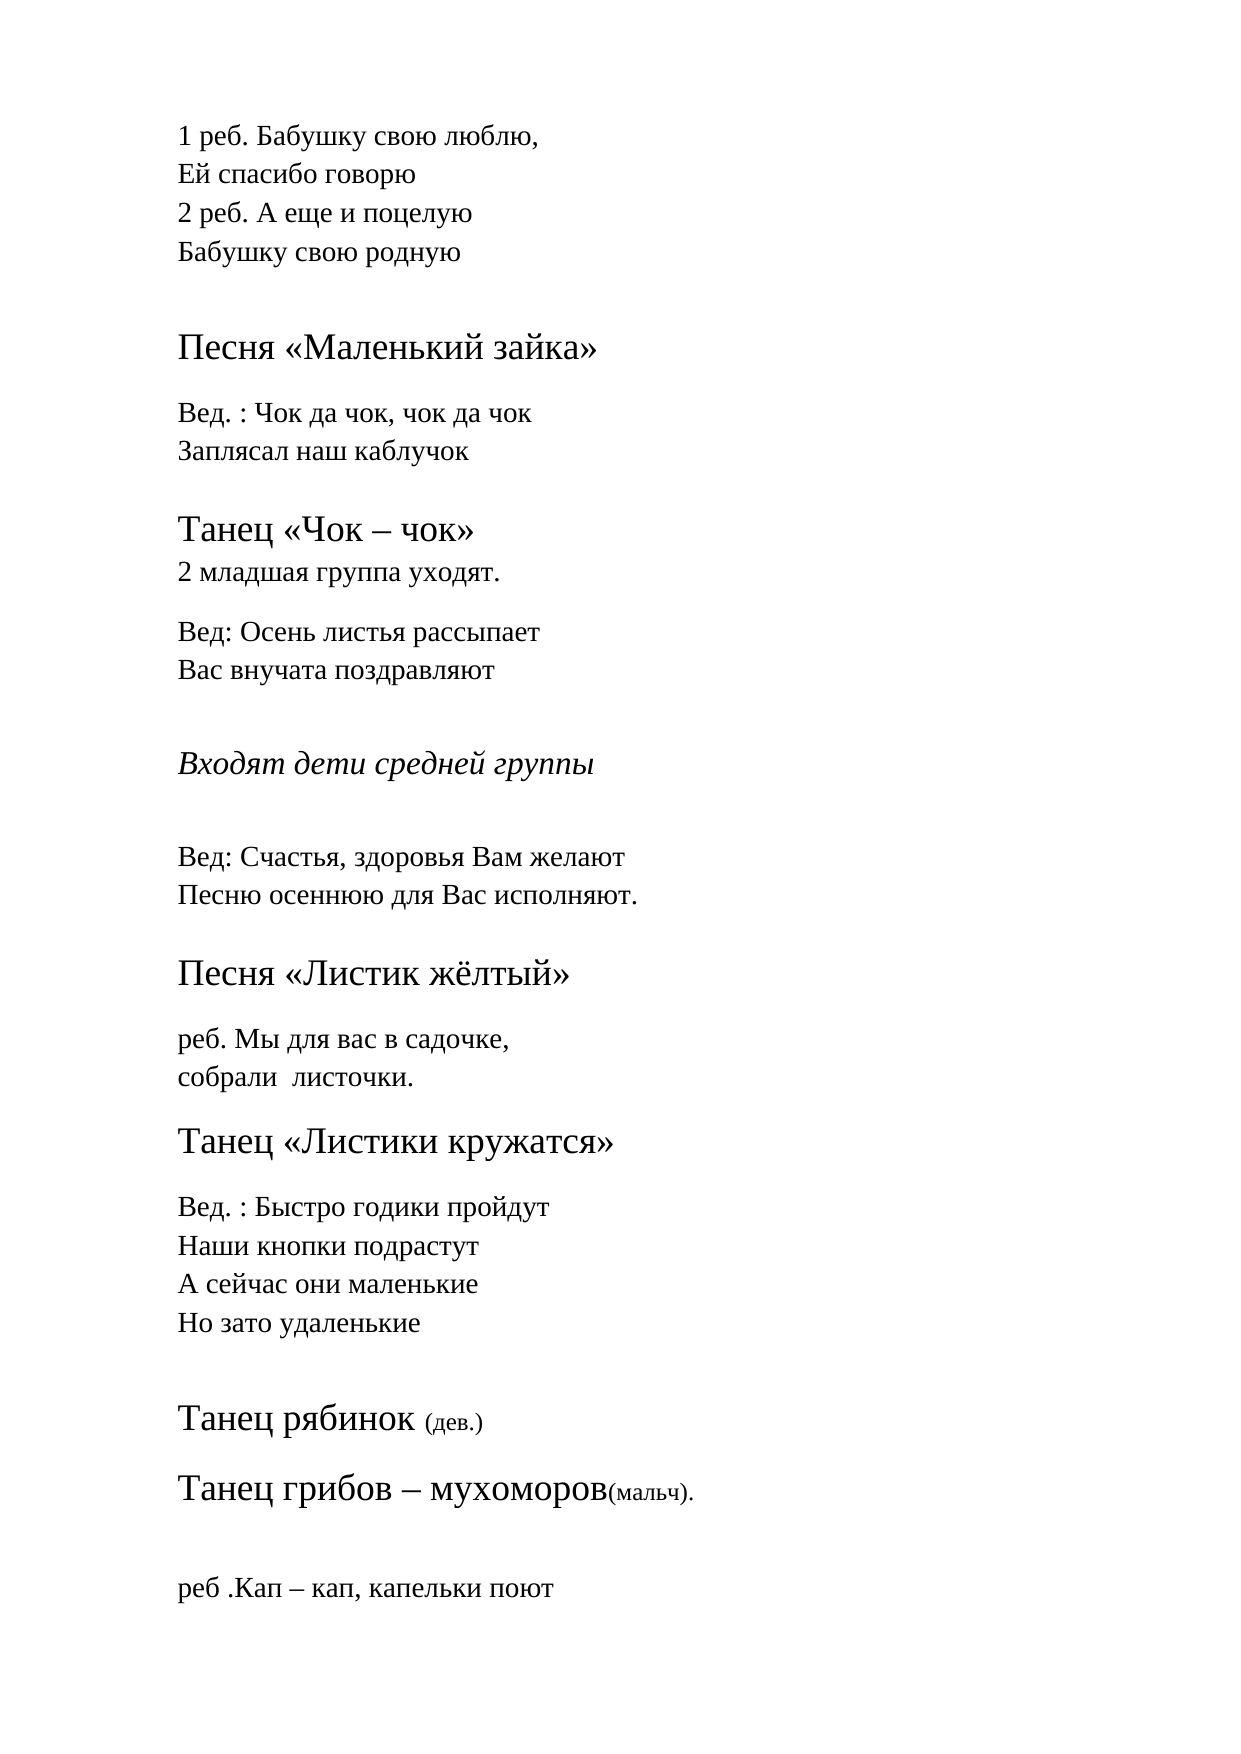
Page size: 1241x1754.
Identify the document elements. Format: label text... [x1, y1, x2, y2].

text Танец рябинок (дев.) [177, 1395, 1152, 1438]
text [177, 1536, 1152, 1603]
text Танец «Листики кружатся» [177, 1119, 1152, 1162]
text Вед: Осень листья рассыпает Вас внучата поздравляют [177, 614, 1152, 718]
text Входят дети средней группы [177, 743, 1152, 814]
text реб. Мы для вас в садочке, собрали листочки. [177, 1021, 1152, 1093]
text 1 реб. Бабушку свою люблю, Ей спасибо говорю 2 реб. А еще и поцелую Бабушку свою родную [177, 118, 1152, 299]
text Вед. : Быстро годики пройдут Наши кнопки подрастут А сейчас они маленькие Но зато удаленькие [177, 1189, 1152, 1370]
text Вед: Счастья, здоровья Вам желают Песню осеннюю для Вас исполняют. Песня «Листик жёлтый» [177, 839, 1152, 993]
text Танец грибов – мухоморов(мальч). [177, 1466, 1152, 1509]
text Вед. : Чок да чок, чок да чок Заплясал наш каблучок Танец «Чок – чок» 2 младшая группа уходят. [177, 395, 1152, 588]
text Песня «Маленький зайка» [177, 324, 1152, 368]
